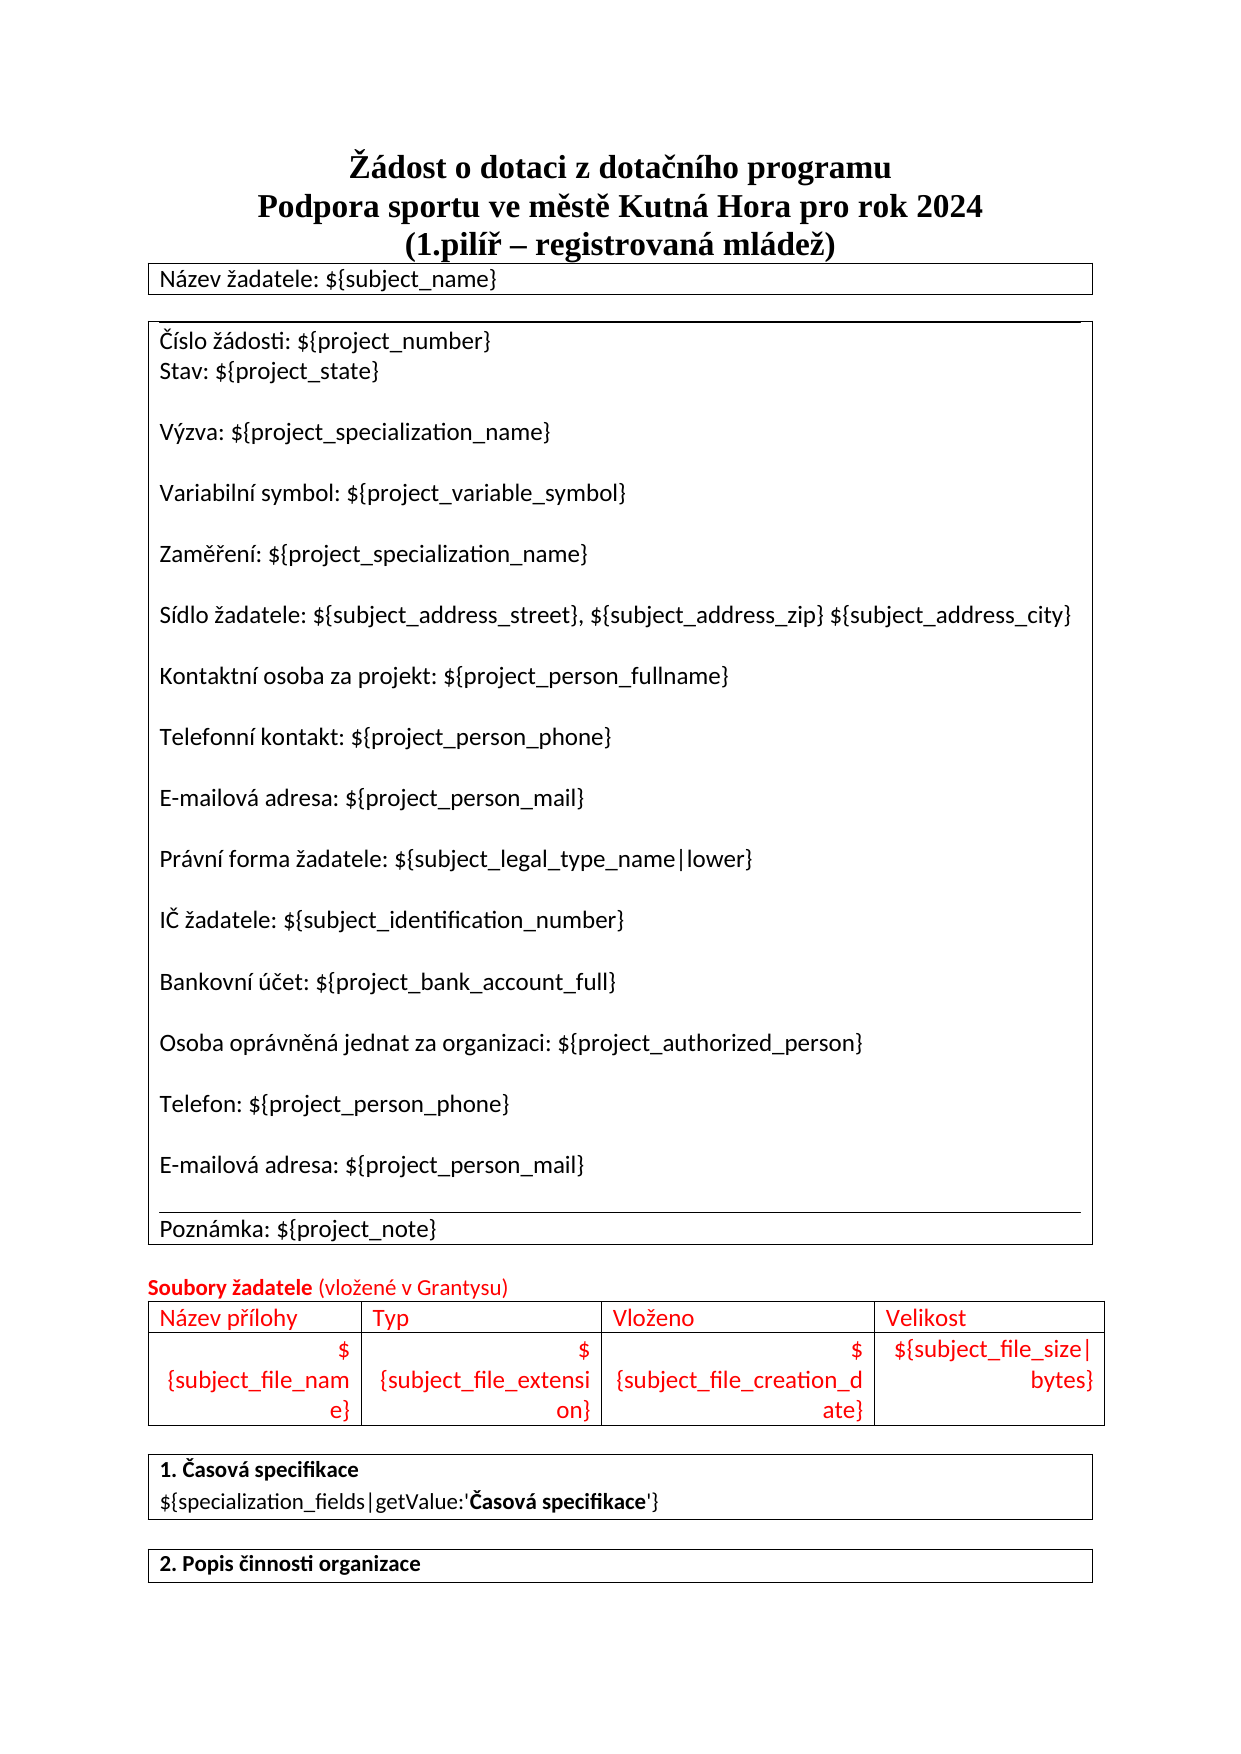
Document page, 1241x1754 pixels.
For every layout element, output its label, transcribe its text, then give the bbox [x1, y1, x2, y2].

table_header Číslo žádosti: ${project_number} Stav: ${project_state} Výzva: ${project_specialization_name} Variabilní symbol: ${project_variable_symbol} Zaměření: ${project_specialization_name} Sídlo žadatele: ${subject_address_street}, ${subject_address_zip} ${subject_address_city} Kontaktní osoba za projekt: ${project_person_fullname} Telefonní kontakt: ${project_person_phone} E-mailová adresa: ${project_person_mail} Právní forma žadatele: ${subject_legal_type_name|lower} IČ žadatele: ${subject_identification_number} Bankovní účet: ${project_bank_account_full} Osoba oprávněná jednat za organizaci: ${project_authorized_person} Telefon: ${project_person_phone} E-mailová adresa: ${project_person_mail} Poznámka: ${project_note} [149, 322, 1092, 1243]
table_header Název žadatele: ${subject_name} [149, 264, 1092, 294]
text (1.pilíř – registrovaná mládež) [148, 224, 1093, 263]
text Podpora sportu ve městě Kutná Hora pro rok 2024 [148, 186, 1093, 224]
text Žádost o dotaci z dotačního programu [148, 148, 1093, 186]
table_header Vloženo [602, 1302, 874, 1332]
table_cell ${subject_file_name} [149, 1333, 361, 1425]
table_header 1. Časová specifikace ${specialization_fields|getValue:'Časová specifikace'} [149, 1455, 1092, 1519]
table_cell ${subject_file_creation_date} [602, 1333, 874, 1425]
text Soubory žadatele (vložené v Grantysu) [148, 1273, 1093, 1301]
table_header Velikost [875, 1302, 1104, 1332]
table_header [149, 1550, 1092, 1582]
table_cell ${subject_file_extension} [362, 1333, 601, 1425]
table_cell ${subject_file_size|bytes} [875, 1333, 1104, 1425]
table_header Název přílohy [149, 1302, 361, 1332]
table_header Typ [362, 1302, 601, 1332]
